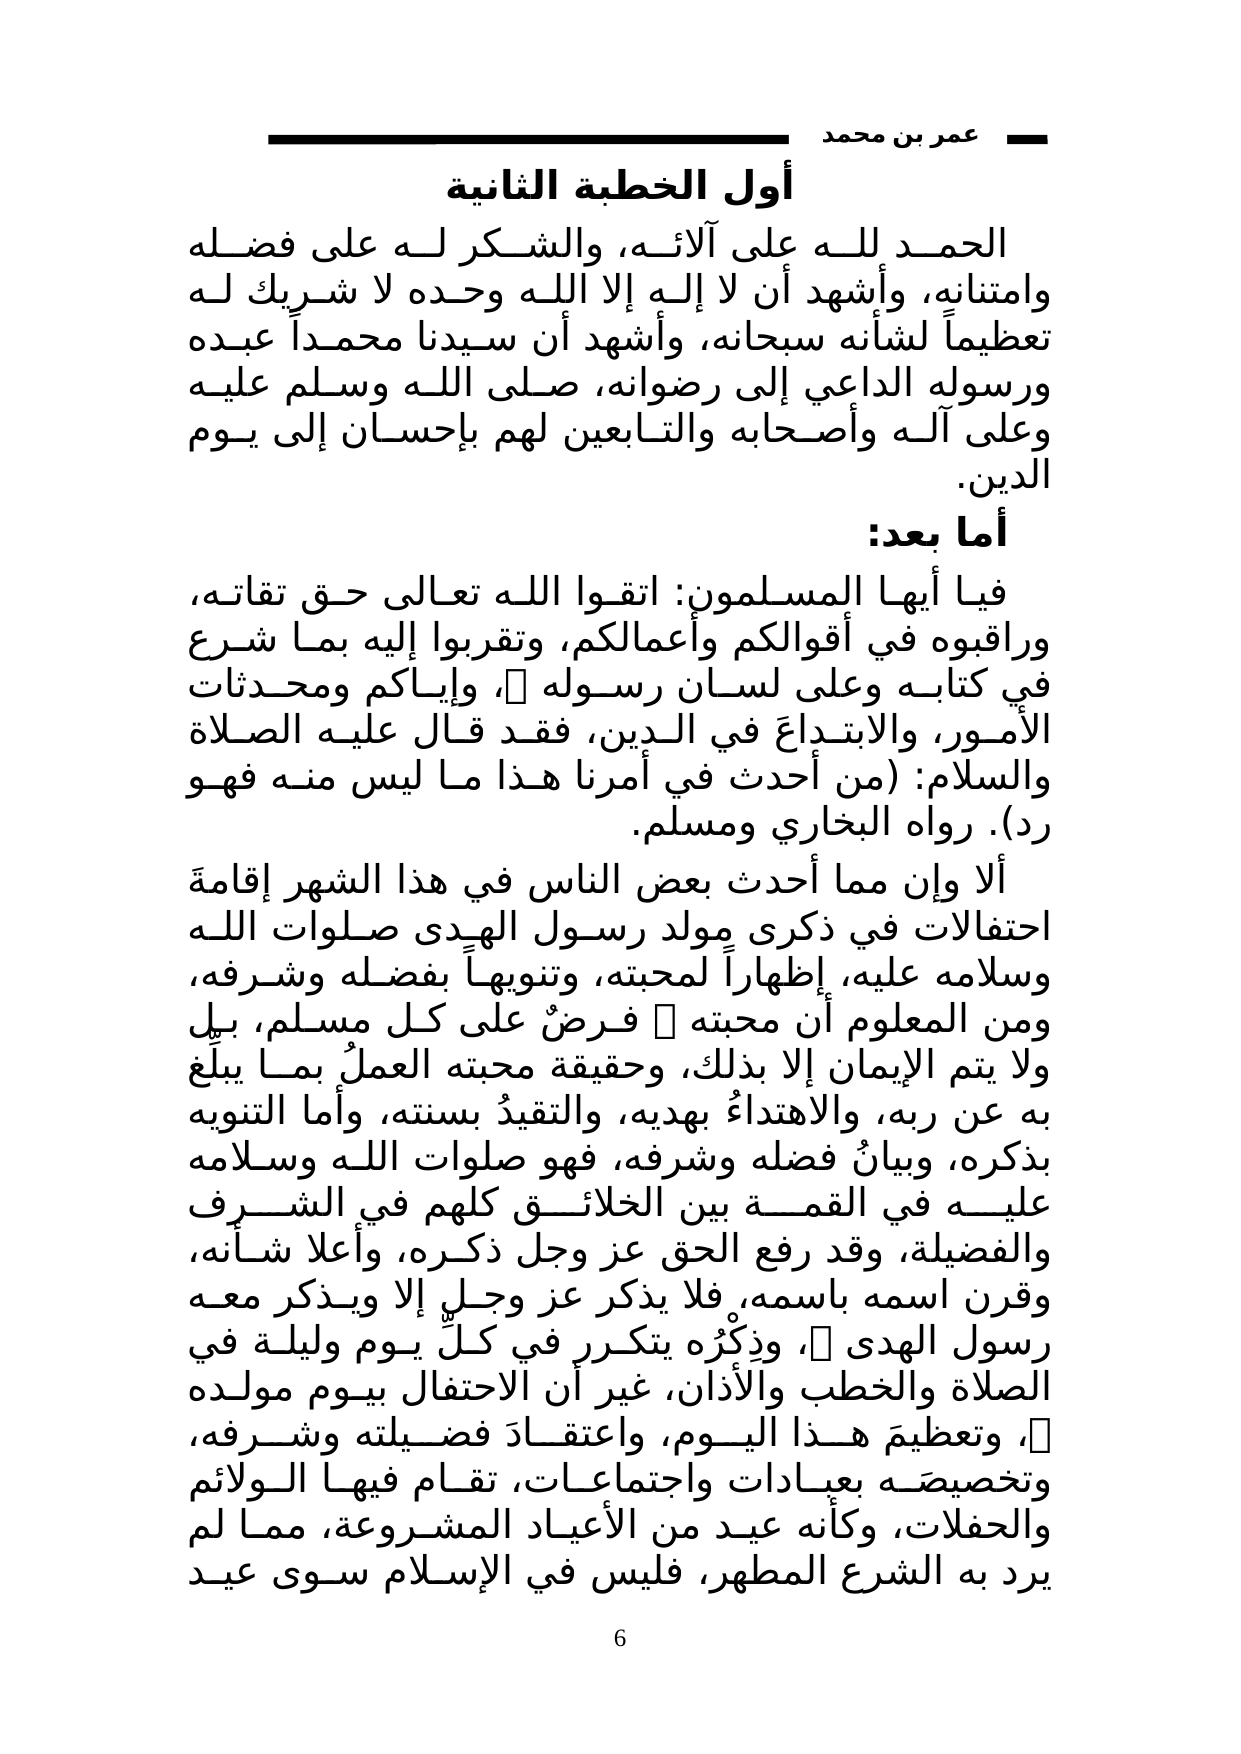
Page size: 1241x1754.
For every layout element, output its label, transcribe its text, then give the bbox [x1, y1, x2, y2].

text أول الخطبة الثانية [187, 162, 1053, 208]
text فيا أيها المسلمون: اتقوا الله تعالى حق تقاته، وراقبوه في أقوالكم وأعمالكم، وتقربوا إليه بما شرع في كتابه وعلى لسان رسوله ، وإياكم ومحدثات الأمور، والابتداعَ في الدين، فقد قال عليه الصلاة والسلام: (من أحدث في أمرنا هذا ما ليس منه فهو رد). رواه البخاري ومسلم. [187, 568, 1053, 844]
text الحمد لله على آلائه، والشكر له على فضله وامتنانه، وأشهد أن لا إله إلا الله وحده لا شريك له تعظيماً لشأنه سبحانه، وأشهد أن سيدنا محمداً عبده ورسوله الداعي إلى رضوانه، صلى الله وسلم عليه وعلى آله وأصحابه والتابعين لهم بإحسان إلى يوم الدين. [187, 221, 1053, 497]
text أما بعد: [187, 510, 1053, 556]
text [187, 857, 1053, 1594]
